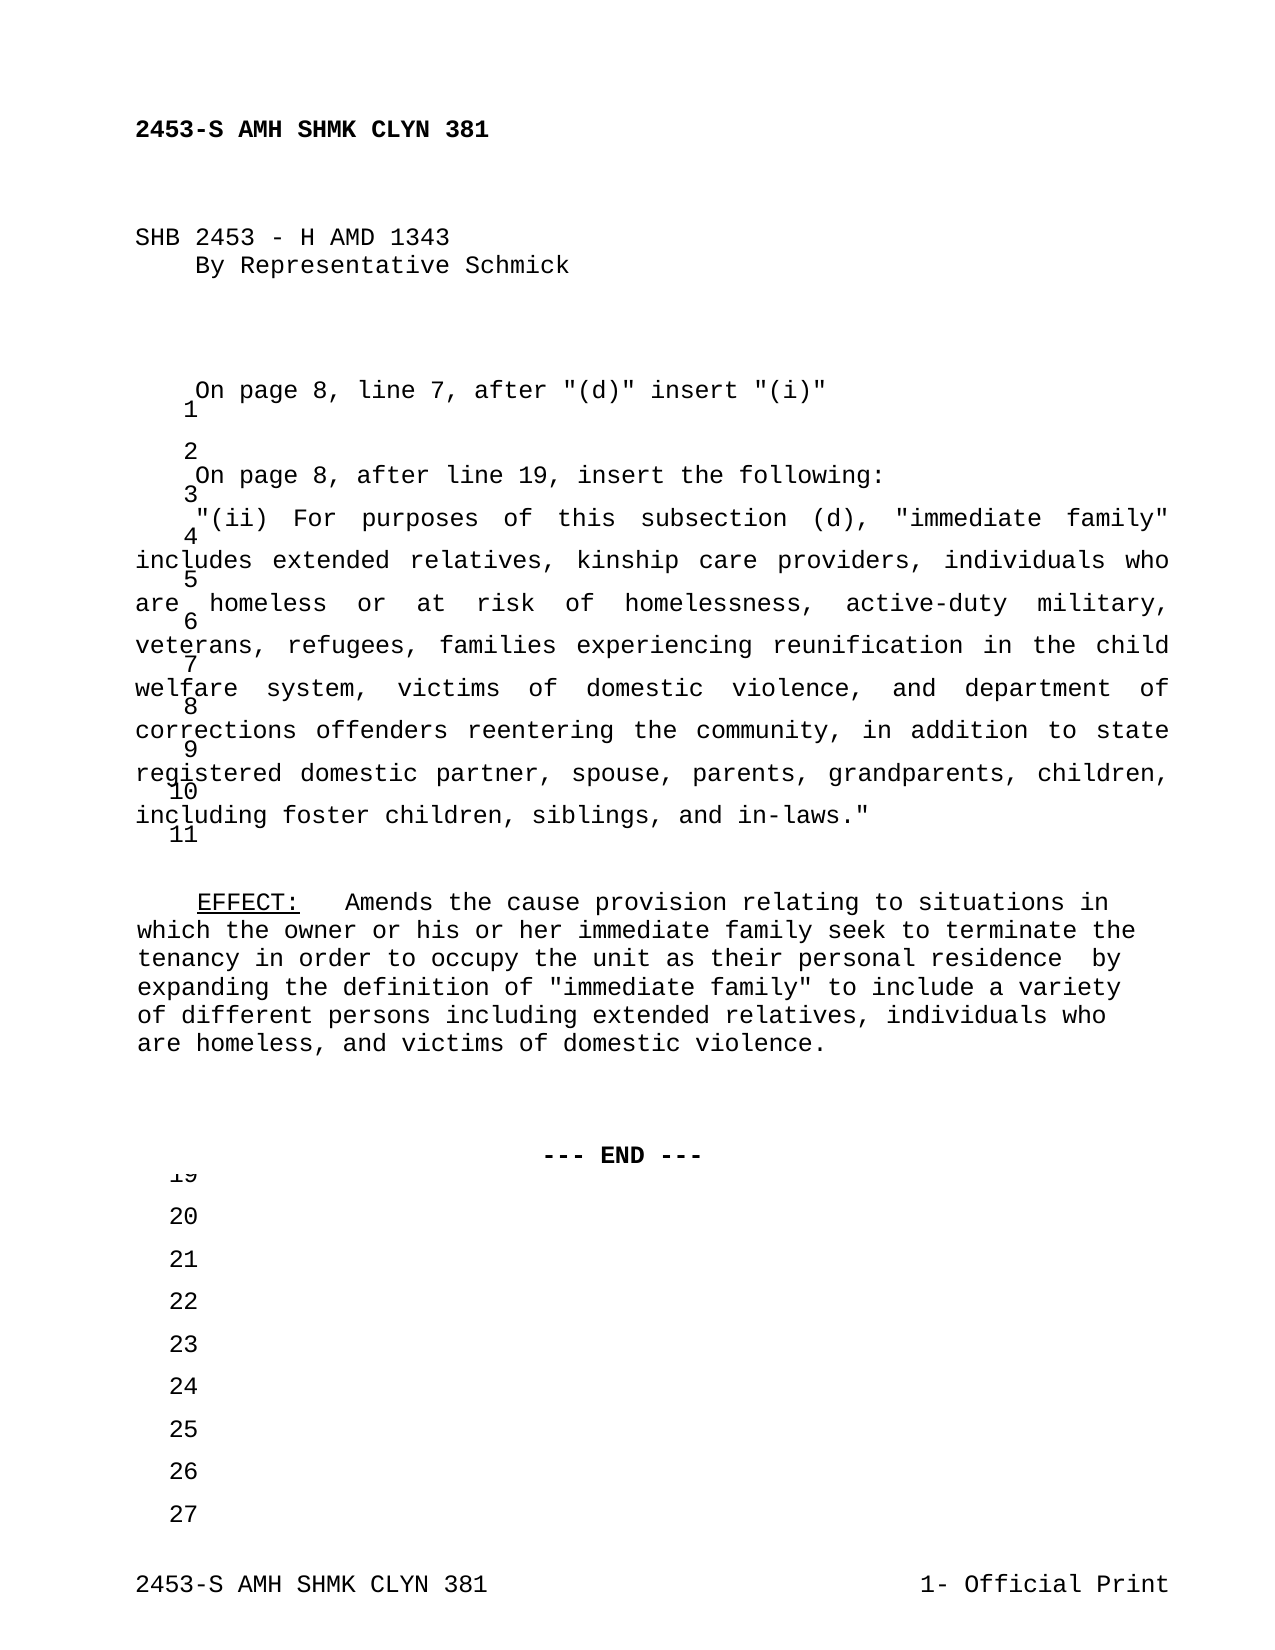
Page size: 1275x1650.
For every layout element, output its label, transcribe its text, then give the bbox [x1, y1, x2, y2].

text "(ii) For purposes of this subsection (d), "immediate family" includes extended relatives, kinship care providers, individuals who are homeless or at risk of homelessness, active-duty military, veterans, refugees, families experiencing reunification in the child welfare system, victims of domestic violence, and department of corrections offenders reentering the community, in addition to state registered domestic partner, spouse, parents, grandparents, children, including foster children, siblings, and in-laws." [135, 492, 1170, 832]
text - [135, 224, 1170, 252]
text On page 8, after line 19, insert the following: [135, 450, 1170, 492]
text On page 8, line 7, after "(d)" insert "(i)" [135, 365, 1170, 407]
text --- END --- [75, 1130, 1170, 1172]
